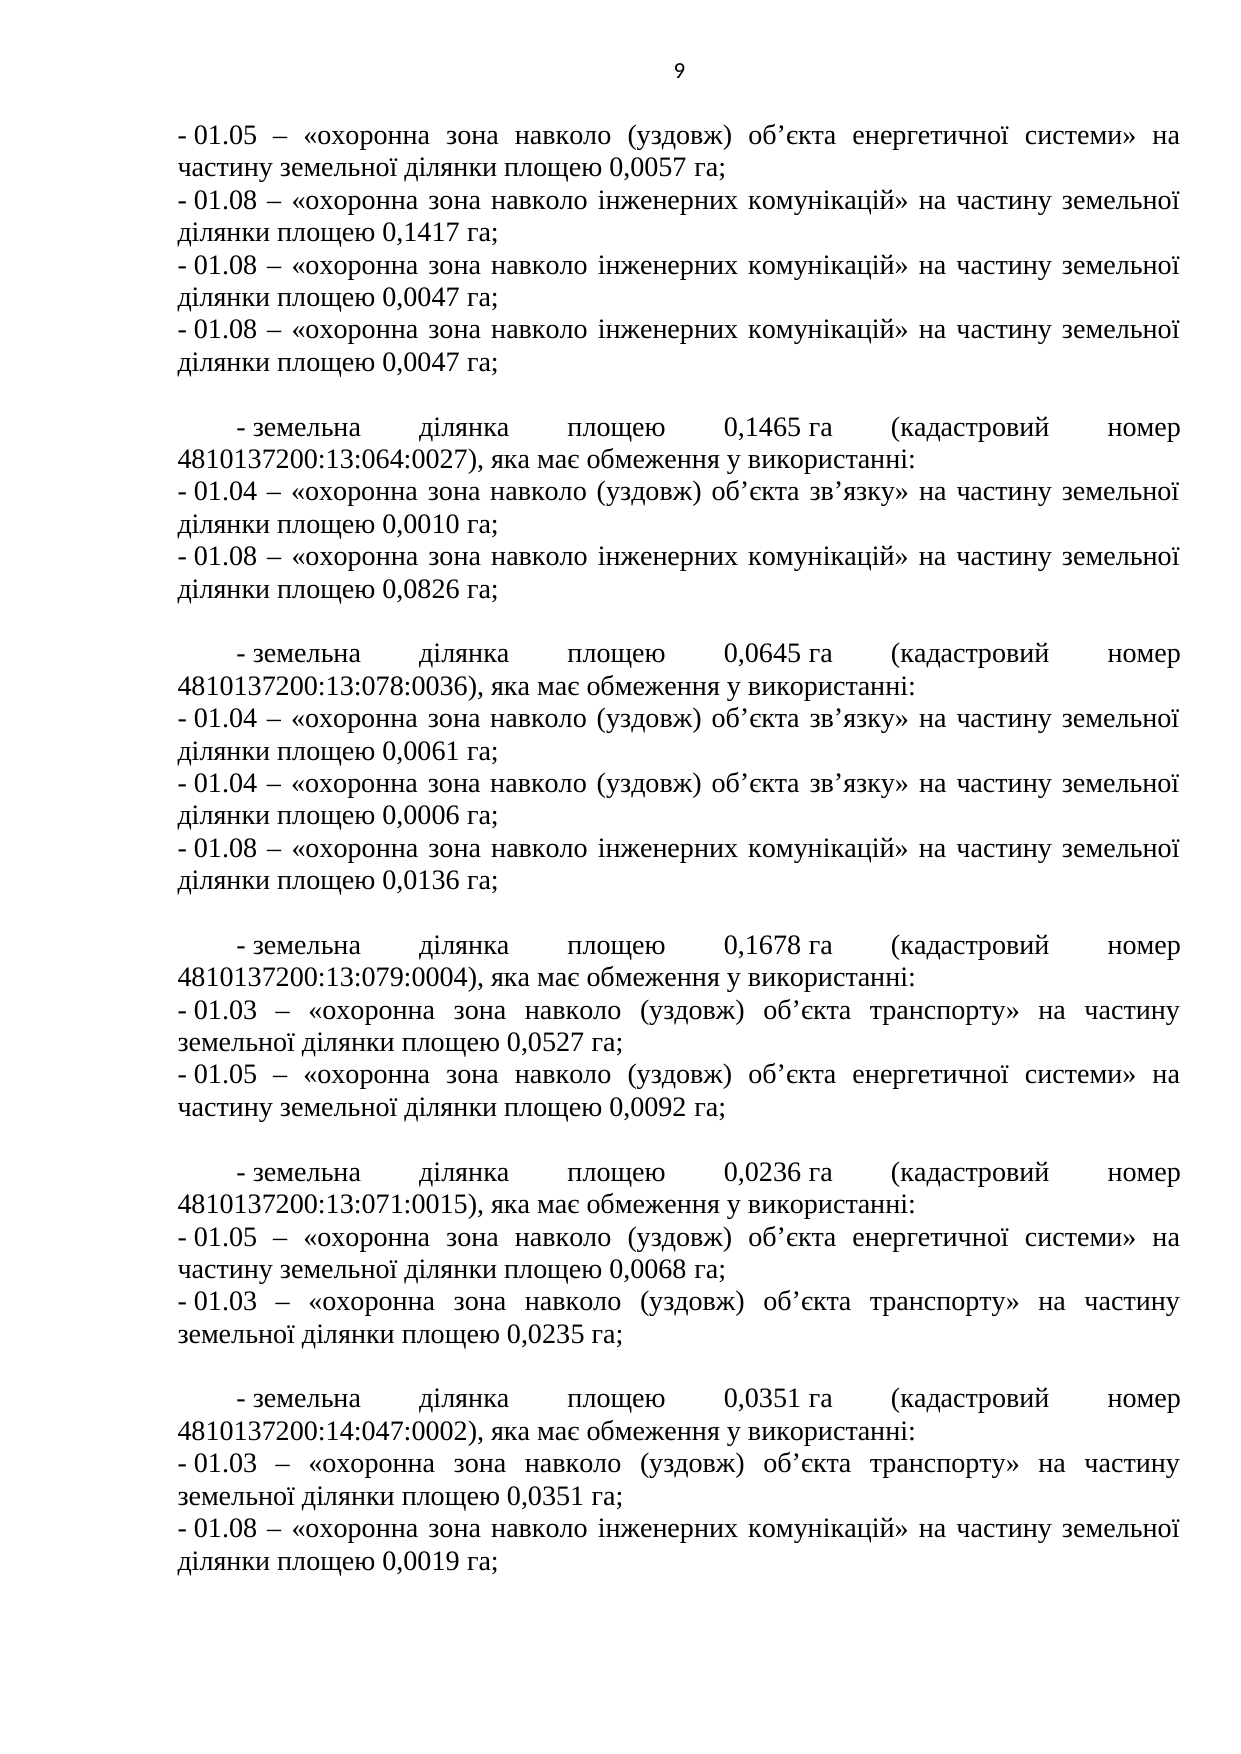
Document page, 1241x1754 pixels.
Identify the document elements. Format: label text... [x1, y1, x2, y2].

text - 01.08 – «охоронна зона навколо інженерних комунікацій» на частину земельної ділянки площею 0,0019 га; [177, 1511, 1181, 1576]
text - 01.04 – «охоронна зона навколо (уздовж) об’єкта зв’язку» на частину земельної ділянки площею 0,0061 га; [177, 701, 1181, 766]
text - земельна ділянка площею 0,0645 га (кадастровий номер 4810137200:13:078:0036), яка має обмеження у використанні: [177, 636, 1181, 701]
text - 01.03 – «охоронна зона навколо (уздовж) об’єкта транспорту» на частину земельної ділянки площею 0,0351 га; [177, 1446, 1181, 1511]
text - 01.08 – «охоронна зона навколо інженерних комунікацій» на частину земельної ділянки площею 0,0047 га; [177, 312, 1181, 377]
text - 01.05 – «охоронна зона навколо (уздовж) об’єкта енергетичної системи» на частину земельної ділянки площею 0,0068 га; [177, 1219, 1181, 1284]
text - 01.04 – «охоронна зона навколо (уздовж) об’єкта зв’язку» на частину земельної ділянки площею 0,0010 га; [177, 474, 1181, 539]
text - 01.08 – «охоронна зона навколо інженерних комунікацій» на частину земельної ділянки площею 0,0047 га; [177, 248, 1181, 312]
text - 01.08 – «охоронна зона навколо інженерних комунікацій» на частину земельної ділянки площею 0,0136 га; [177, 831, 1181, 896]
text - земельна ділянка площею 0,0351 га (кадастровий номер 4810137200:14:047:0002), яка має обмеження у використанні: [177, 1382, 1181, 1446]
text - земельна ділянка площею 0,1465 га (кадастровий номер 4810137200:13:064:0027), яка має обмеження у використанні: [177, 410, 1181, 474]
text - земельна ділянка площею 0,0236 га (кадастровий номер 4810137200:13:071:0015), яка має обмеження у використанні: [177, 1155, 1181, 1219]
text - 01.04 – «охоронна зона навколо (уздовж) об’єкта зв’язку» на частину земельної ділянки площею 0,0006 га; [177, 766, 1181, 831]
text - 01.05 – «охоронна зона навколо (уздовж) об’єкта енергетичної системи» на частину земельної ділянки площею 0,0057 га; [177, 118, 1181, 183]
text - 01.05 – «охоронна зона навколо (уздовж) об’єкта енергетичної системи» на частину земельної ділянки площею 0,0092 га; [177, 1058, 1181, 1122]
text - земельна ділянка площею 0,1678 га (кадастровий номер 4810137200:13:079:0004), яка має обмеження у використанні: [177, 928, 1181, 993]
text - 01.08 – «охоронна зона навколо інженерних комунікацій» на частину земельної ділянки площею 0,1417 га; [177, 183, 1181, 248]
text - 01.03 – «охоронна зона навколо (уздовж) об’єкта транспорту» на частину земельної ділянки площею 0,0527 га; [177, 993, 1181, 1058]
text - 01.08 – «охоронна зона навколо інженерних комунікацій» на частину земельної ділянки площею 0,0826 га; [177, 539, 1181, 604]
text - 01.03 – «охоронна зона навколо (уздовж) об’єкта транспорту» на частину земельної ділянки площею 0,0235 га; [177, 1284, 1181, 1349]
